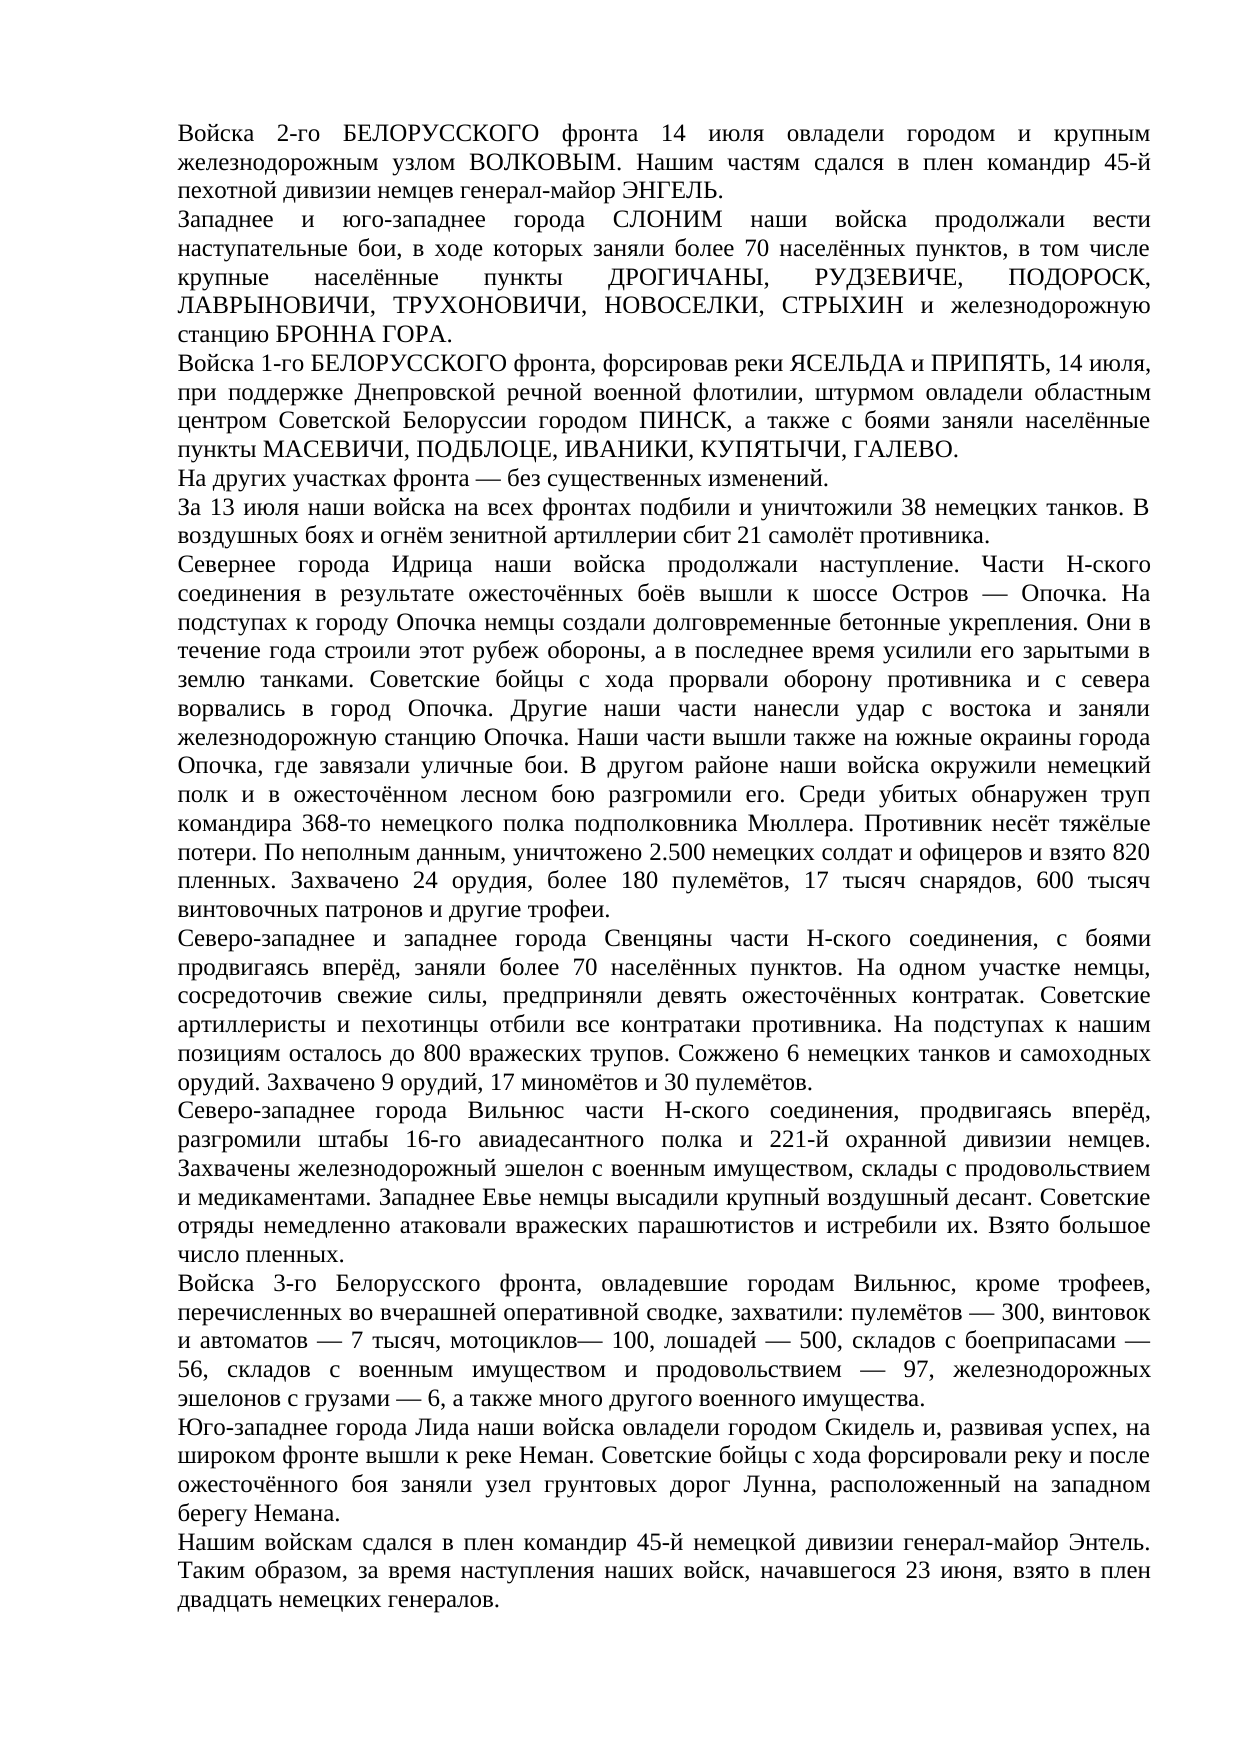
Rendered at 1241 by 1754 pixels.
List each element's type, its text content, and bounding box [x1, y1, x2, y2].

text На других участках фронта — без существенных изменений. [177, 463, 1152, 492]
text Западнее и юго-западнее города СЛОНИМ наши войска продолжали вести наступательные бои, в ходе которых заняли более 70 населённых пунктов, в том числе крупные населённые пункты ДРОГИЧАНЫ, РУДЗЕВИЧЕ, ПОДОРОСК, ЛАВРЫНОВИЧИ, ТРУХОНОВИЧИ, НОВОСЕЛКИ, СТРЫХИН и железнодорожную станцию БРОННА ГОРА. [177, 204, 1152, 348]
text Войска 3-го Белорусского фронта, овладевшие городам Вильнюс, кроме трофеев, перечисленных во вчерашней оперативной сводке, захватили: пулемётов — 300, винтовок и автоматов — 7 тысяч, мотоциклов— 100, лошадей — 500, складов с боеприпасами — 56, складов с военным имуществом и продовольствием — 97, железнодорожных эшелонов с грузами — 6, а также много другого военного имущества. [177, 1268, 1152, 1412]
text Юго-западнее города Лида наши войска овладели городом Скидель и, развивая успех, на широком фронте вышли к реке Неман. Советские бойцы с хода форсировали реку и после ожесточённого боя заняли узел грунтовых дорог Лунна, расположенный на западном берегу Немана. [177, 1412, 1152, 1527]
text Войска 2-го БЕЛОРУССКОГО фронта 14 июля овладели городом и крупным железнодорожным узлом ВОЛКОВЫМ. Нашим частям сдался в плен командир 45-й пехотной дивизии немцев генерал-майор ЭНГЕЛЬ. [177, 118, 1152, 204]
text За 13 июля наши войска на всех фронтах подбили и уничтожили 38 немецких танков. В воздушных боях и огнём зенитной артиллерии сбит 21 самолёт противника. [177, 492, 1152, 549]
text Севернее города Идрица наши войска продолжали наступление. Части Н-ского соединения в результате ожесточённых боёв вышли к шоссе Остров — Опочка. На подступах к городу Опочка немцы создали долговременные бетонные укрепления. Они в течение года строили этот рубеж обороны, а в последнее время усилили его зарытыми в землю танками. Советские бойцы с хода прорвали оборону противника и с севера ворвались в город Опочка. Другие наши части нанесли удар с востока и заняли железнодорожную станцию Опочка. Наши части вышли также на южные окраины города Опочка, где завязали уличные бои. В другом районе наши войска окружили немецкий полк и в ожесточённом лесном бою разгромили его. Среди убитых обнаружен труп командира 368-то немецкого полка подполковника Мюллера. Противник несёт тяжёлые потери. По неполным данным, уничтожено 2.500 немецких солдат и офицеров и взято 820 пленных. Захвачено 24 орудия, более 180 пулемётов, 17 тысяч снарядов, 600 тысяч винтовочных патронов и другие трофеи. [177, 549, 1152, 923]
text Нашим войскам сдался в плен командир 45-й немецкой дивизии генерал-майор Энтель. Таким образом, за время наступления наших войск, начавшегося 23 июня, взято в плен двадцать немецких генералов. [177, 1527, 1152, 1613]
text Северо-западнее и западнее города Свенцяны части Н-ского соединения, с боями продвигаясь вперёд, заняли более 70 населённых пунктов. На одном участке немцы, сосредоточив свежие силы, предприняли девять ожесточённых контратак. Советские артиллеристы и пехотинцы отбили все контратаки противника. На подступах к нашим позициям осталось до 800 вражеских трупов. Сожжено 6 немецких танков и самоходных орудий. Захвачено 9 орудий, 17 миномётов и 30 пулемётов. [177, 923, 1152, 1096]
text Северо-западнее города Вильнюс части Н-ского соединения, продвигаясь вперёд, разгромили штабы 16-го авиадесантного полка и 221-й охранной дивизии немцев. Захвачены железнодорожный эшелон с военным имуществом, склады с продовольствием и медикаментами. Западнее Евье немцы высадили крупный воздушный десант. Советские отряды немедленно атаковали вражеских парашютистов и истребили их. Взято большое число пленных. [177, 1096, 1152, 1268]
text Войска 1-го БЕЛОРУССКОГО фронта, форсировав реки ЯСЕЛЬДА и ПРИПЯТЬ, 14 июля, при поддержке Днепровской речной военной флотилии, штурмом овладели областным центром Советской Белоруссии городом ПИНСК, а также с боями заняли населённые пункты МАСЕВИЧИ, ПОДБЛОЦЕ, ИВАНИКИ, КУПЯТЫЧИ, ГАЛЕВО. [177, 348, 1152, 463]
